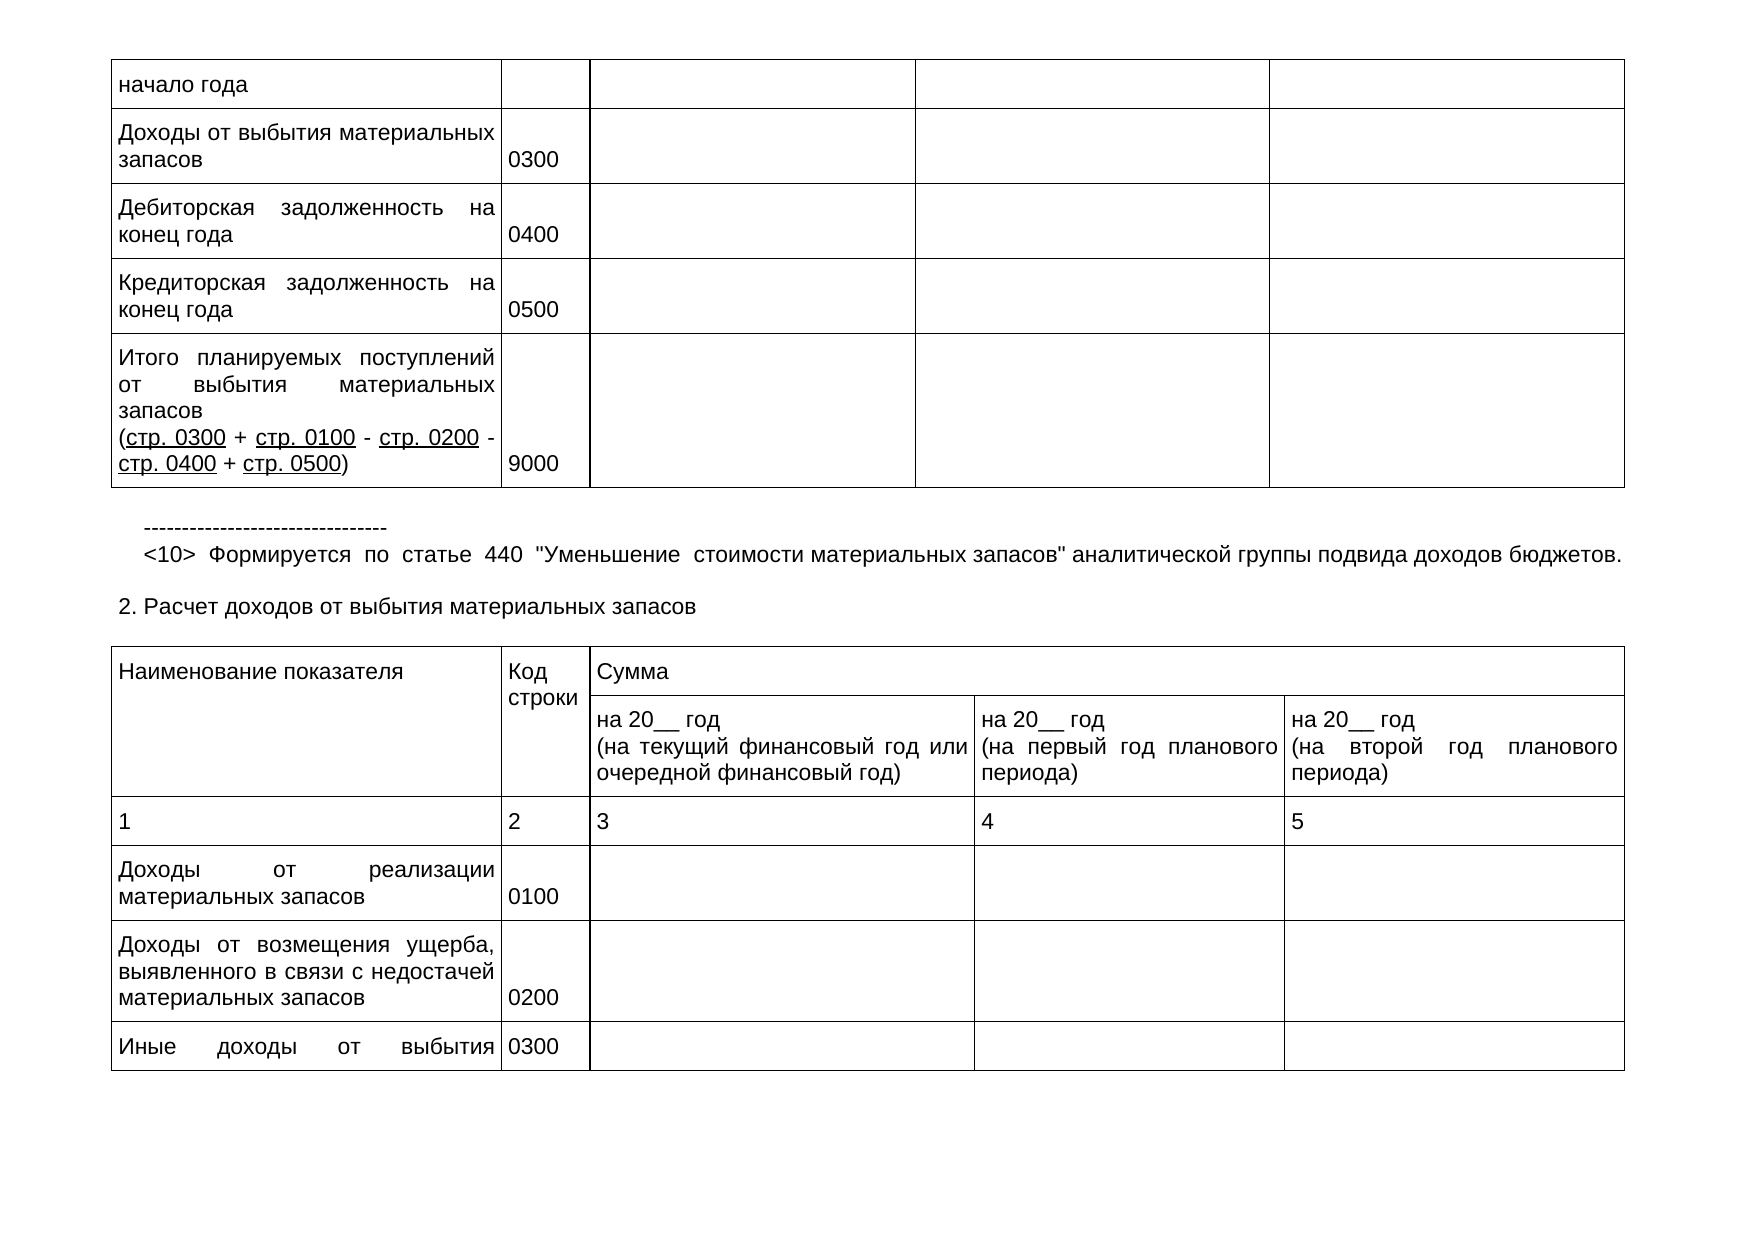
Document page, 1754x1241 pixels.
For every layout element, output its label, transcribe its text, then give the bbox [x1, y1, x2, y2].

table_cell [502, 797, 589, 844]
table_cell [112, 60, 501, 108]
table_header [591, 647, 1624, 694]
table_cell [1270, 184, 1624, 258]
text <10> Формируется по статье 440 "Уменьшение стоимости материальных запасов" аналитической группы подвида доходов бюджетов. [118, 541, 1636, 567]
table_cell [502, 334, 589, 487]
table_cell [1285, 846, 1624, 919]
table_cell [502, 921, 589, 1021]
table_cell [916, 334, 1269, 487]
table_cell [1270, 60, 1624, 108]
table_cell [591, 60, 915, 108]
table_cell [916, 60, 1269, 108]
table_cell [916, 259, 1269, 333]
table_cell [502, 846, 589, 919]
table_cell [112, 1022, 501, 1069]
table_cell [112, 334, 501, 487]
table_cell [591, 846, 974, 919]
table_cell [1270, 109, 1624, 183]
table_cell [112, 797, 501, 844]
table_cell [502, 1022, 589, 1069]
text -------------------------------- [118, 514, 1636, 541]
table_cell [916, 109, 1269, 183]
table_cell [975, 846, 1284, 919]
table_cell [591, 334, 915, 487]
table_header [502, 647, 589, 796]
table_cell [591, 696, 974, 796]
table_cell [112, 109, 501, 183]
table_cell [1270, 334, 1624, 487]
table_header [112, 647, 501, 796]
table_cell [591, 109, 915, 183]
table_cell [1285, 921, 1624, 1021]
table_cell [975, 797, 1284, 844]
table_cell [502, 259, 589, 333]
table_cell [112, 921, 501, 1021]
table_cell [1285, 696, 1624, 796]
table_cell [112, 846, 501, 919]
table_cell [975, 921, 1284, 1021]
text 2. Расчет доходов от выбытия материальных запасов [118, 593, 1636, 619]
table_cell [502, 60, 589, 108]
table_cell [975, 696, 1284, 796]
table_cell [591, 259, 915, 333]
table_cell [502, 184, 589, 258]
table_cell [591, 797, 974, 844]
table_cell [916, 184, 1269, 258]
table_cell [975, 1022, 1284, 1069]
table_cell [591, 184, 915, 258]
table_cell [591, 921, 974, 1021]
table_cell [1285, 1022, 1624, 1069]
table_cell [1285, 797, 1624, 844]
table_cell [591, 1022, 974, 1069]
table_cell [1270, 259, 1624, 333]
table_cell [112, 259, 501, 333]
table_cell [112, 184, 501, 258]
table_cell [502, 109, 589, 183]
